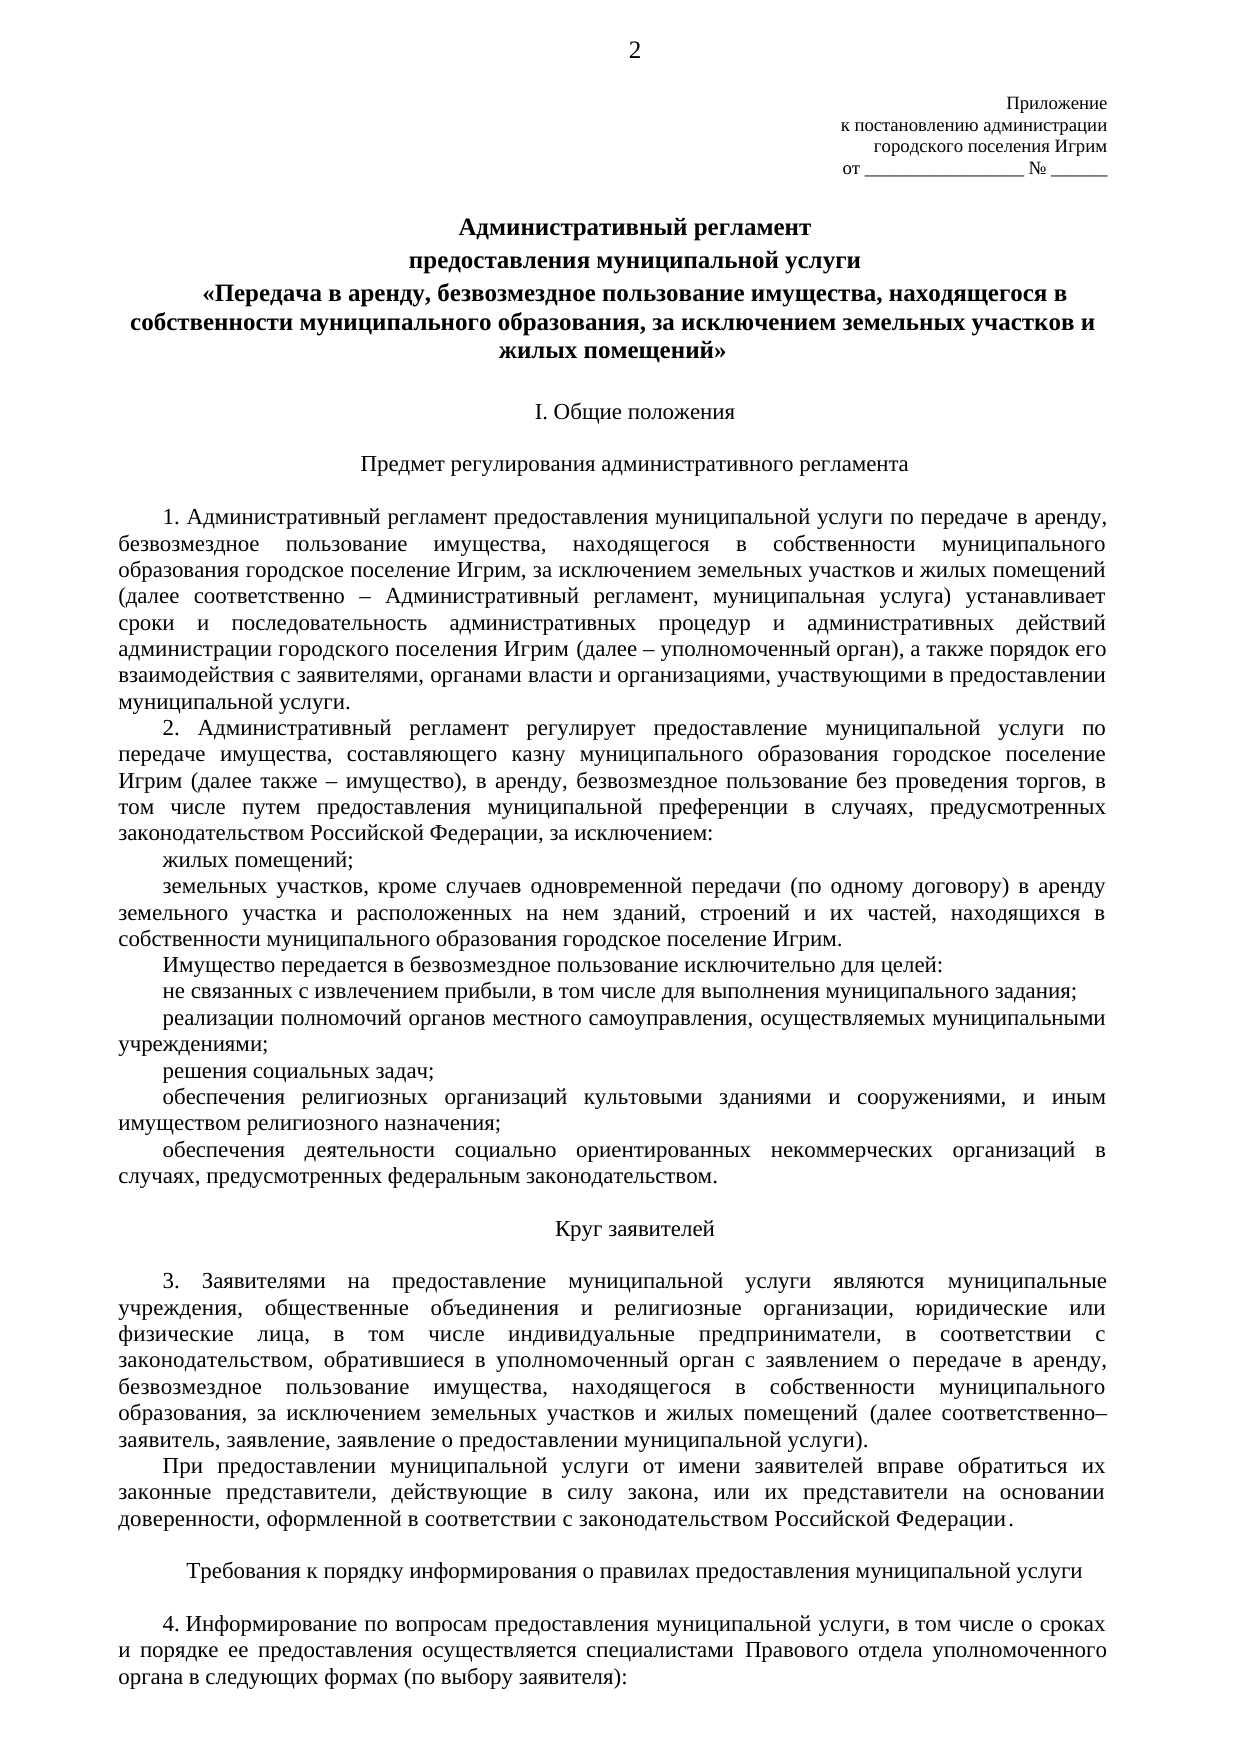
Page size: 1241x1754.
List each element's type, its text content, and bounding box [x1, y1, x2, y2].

text не связанных с извлечением прибыли, в том числе для выполнения муниципального задания; [118, 978, 1107, 1004]
text При предоставлении муниципальной услуги от имени заявителей вправе обратиться их законные представители, действующие в силу закона, или их представители на основании доверенности, оформленной в соответствии с законодательством Российской Федерации. [118, 1452, 1107, 1531]
text от _________________ № ______ [118, 157, 1107, 178]
text 1. Административный регламент предоставления муниципальной услуги по передаче в аренду, безвозмездное пользование имущества, находящегося в собственности муниципального образования городское поселение Игрим, за исключением земельных участков и жилых помещений (далее соответственно – Административный регламент, муниципальная услуга) устанавливает сроки и последовательность административных процедур и административных действий администрации городского поселения Игрим (далее – уполномоченный орган), а также порядок его взаимодействия с заявителями, органами власти и организациями, участвующими в предоставлении муниципальной услуги. [118, 503, 1107, 714]
text обеспечения религиозных организаций культовыми зданиями и сооружениями, и иным имуществом религиозного назначения; [118, 1083, 1107, 1136]
text жилых помещений; [118, 846, 1107, 872]
text 3. Заявителями на предоставление муниципальной услуги являются муниципальные учреждения, общественные объединения и религиозные организации, юридические или физические лица, в том числе индивидуальные предприниматели, в соответствии с законодательством, обратившиеся в уполномоченный орган с заявлением о передаче в аренду, безвозмездное пользование имущества, находящегося в собственности муниципального образования, за исключением земельных участков и жилых помещений (далее соответственно–заявитель, заявление, заявление о предоставлении муниципальной услуги). [118, 1267, 1107, 1452]
text решения социальных задач; [118, 1057, 1107, 1083]
text «Передача в аренду, безвозмездное пользование имущества, находящегося в собственности муниципального образования, за исключением земельных участков и жилых помещений» [118, 278, 1107, 364]
list Предмет регулирования административного регламента [118, 451, 1107, 477]
title Административный регламент [118, 212, 1107, 241]
text к постановлению администрации [118, 114, 1107, 135]
list 2. Административный регламент регулирует предоставление муниципальной услуги по передаче имущества, составляющего казну муниципального образования городское поселение Игрим (далее также – имущество), в аренду, безвозмездное пользование без проведения торгов, в том числе путем предоставления муниципальной преференции в случаях, предусмотренных законодательством Российской Федерации, за исключением: [118, 714, 1107, 846]
text Круг заявителей [118, 1215, 1107, 1241]
text 4. Информирование по вопросам предоставления муниципальной услуги, в том числе о сроках и порядке ее предоставления осуществляется специалистами Правового отдела уполномоченного органа в следующих формах (по выбору заявителя): [118, 1610, 1107, 1689]
text I. Общие положения [118, 398, 1107, 424]
text Приложение [118, 92, 1107, 114]
text реализации полномочий органов местного самоуправления, осуществляемых муниципальными учреждениями; [118, 1004, 1107, 1057]
text Требования к порядку информирования о правилах предоставления муниципальной услуги [118, 1557, 1107, 1584]
text обеспечения деятельности социально ориентированных некоммерческих организаций в случаях, предусмотренных федеральным законодательством. [118, 1136, 1107, 1188]
text городского поселения Игрим [118, 135, 1107, 157]
title предоставления муниципальной услуги [118, 245, 1107, 274]
text Имущество передается в безвозмездное пользование исключительно для целей: [118, 951, 1107, 978]
text земельных участков, кроме случаев одновременной передачи (по одному договору) в аренду земельного участка и расположенных на нем зданий, строений и их частей, находящихся в собственности муниципального образования городское поселение Игрим. [118, 872, 1107, 951]
